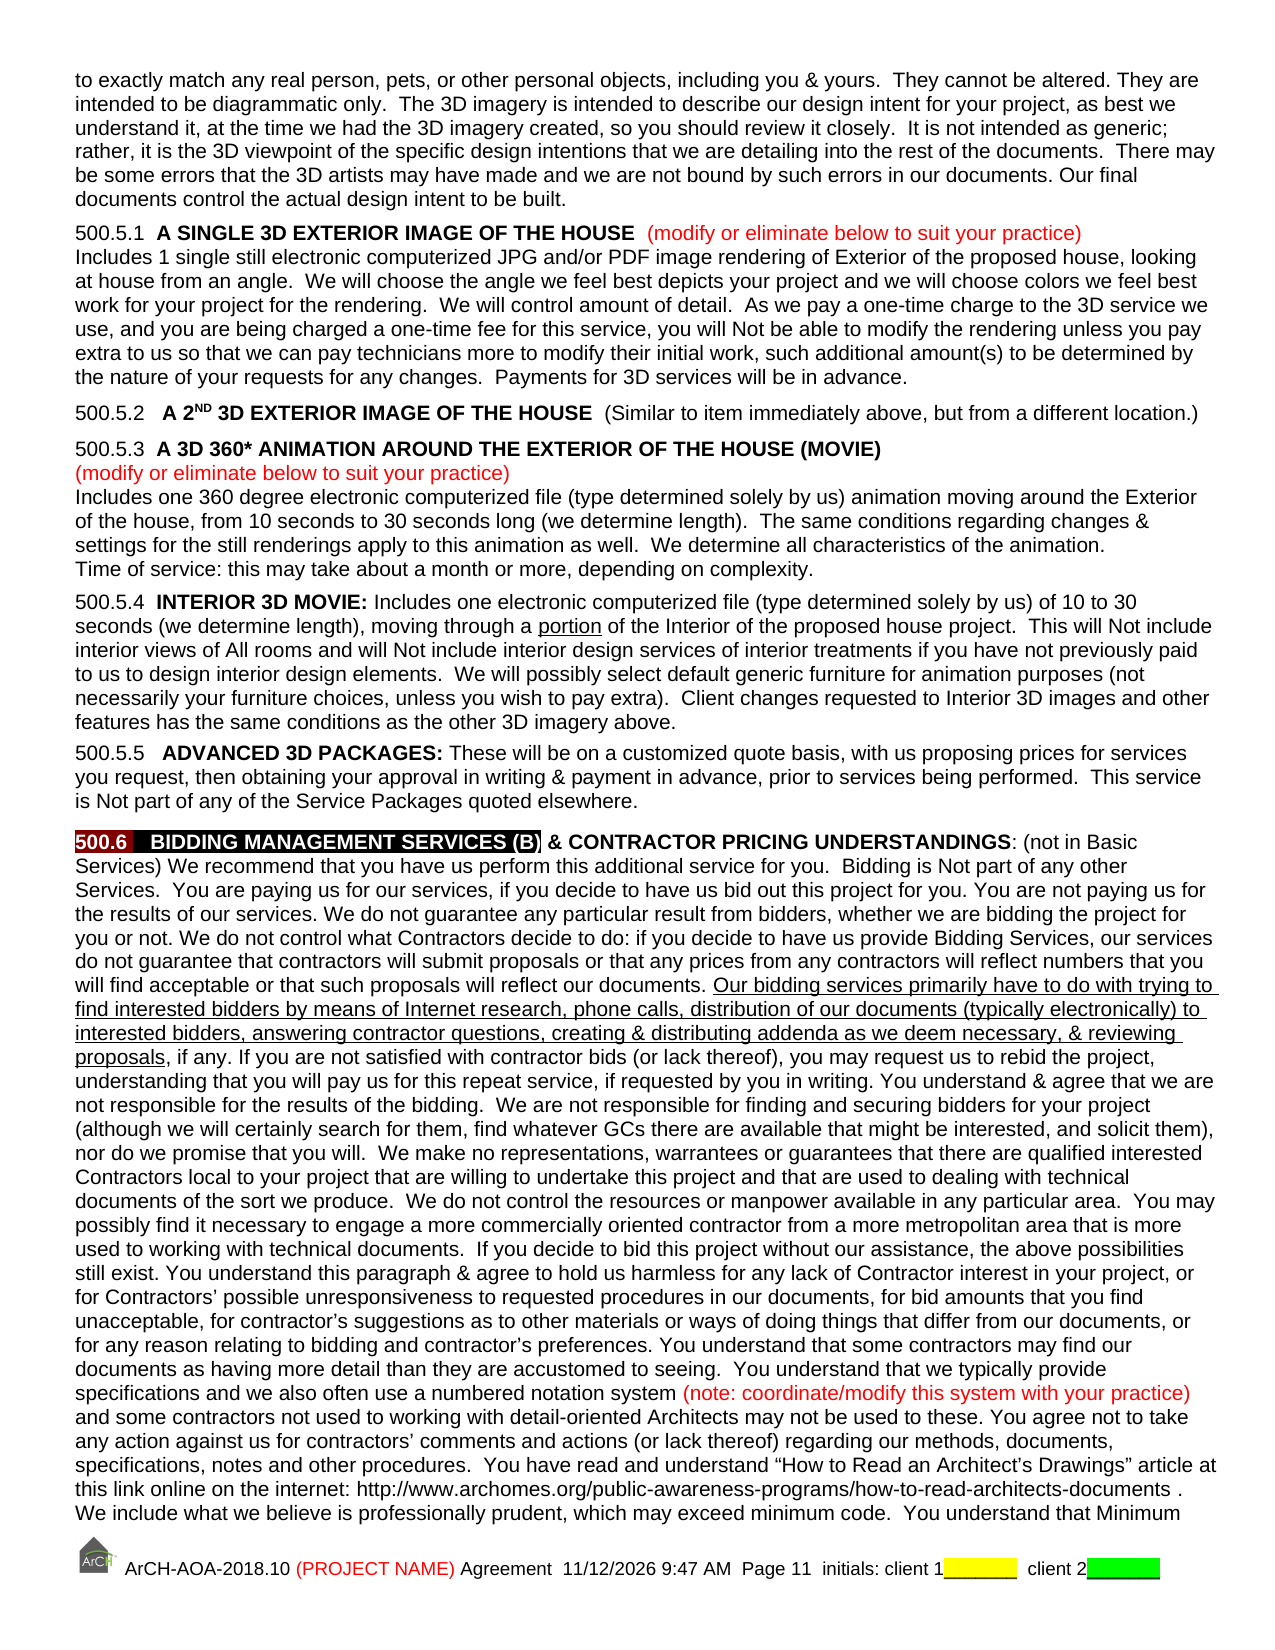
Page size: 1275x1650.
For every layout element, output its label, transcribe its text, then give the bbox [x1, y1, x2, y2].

text Includes one 360 degree electronic computerized file (type determined solely by us) animation moving around the Exterior of the house, from 10 seconds to 30 seconds long (we determine length). The same conditions regarding changes & settings for the still renderings apply to this animation as well. We determine all characteristics of the animation. [75, 484, 1219, 556]
text 500.5.2 A 2ND 3D EXTERIOR IMAGE OF THE HOUSE (Similar to item immediately above, but from a different location.) [75, 401, 1219, 424]
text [75, 829, 1219, 1524]
text Time of service: this may take about a month or more, depending on complexity. [75, 556, 1219, 580]
text 500.5.4 INTERIOR 3D MOVIE: Includes one electronic computerized file (type determined solely by us) of 10 to 30 seconds (we determine length), moving through a portion of the Interior of the proposed house project. This will Not include interior views of All rooms and will Not include interior design services of interior treatments if you have not previously paid to us to design interior design elements. We will possibly select default generic furniture for animation purposes (not necessarily your furniture choices, unless you wish to pay extra). Client changes requested to Interior 3D images and other features has the same conditions as the other 3D imagery above. [75, 590, 1219, 734]
text 500.5.1 A SINGLE 3D EXTERIOR IMAGE OF THE HOUSE (modify or eliminate below to suit your practice) [75, 221, 1219, 245]
picture [75, 1533, 119, 1576]
text 500.5.3 A 3D 360* ANIMATION AROUND THE EXTERIOR OF THE HOUSE (MOVIE) [75, 437, 1219, 461]
text Includes 1 single still electronic computerized JPG and/or PDF image rendering of Exterior of the proposed house, looking at house from an angle. We will choose the angle we feel best depicts your project and we will choose colors we feel best work for your project for the rendering. We will control amount of detail. As we pay a one-time charge to the 3D service we use, and you are being charged a one-time fee for this service, you will Not be able to modify the rendering unless you pay extra to us so that we can pay technicians more to modify their initial work, such additional amount(s) to be determined by the nature of your requests for any changes. Payments for 3D services will be in advance. [75, 245, 1219, 389]
text 500.5.5 ADVANCED 3D PACKAGES: These will be on a customized quote basis, with us proposing prices for services you request, then obtaining your approval in writing & payment in advance, prior to services being performed. This service is Not part of any of the Service Packages quoted elsewhere. [75, 741, 1219, 813]
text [75, 67, 1219, 211]
text (modify or eliminate below to suit your practice) [75, 461, 1219, 484]
